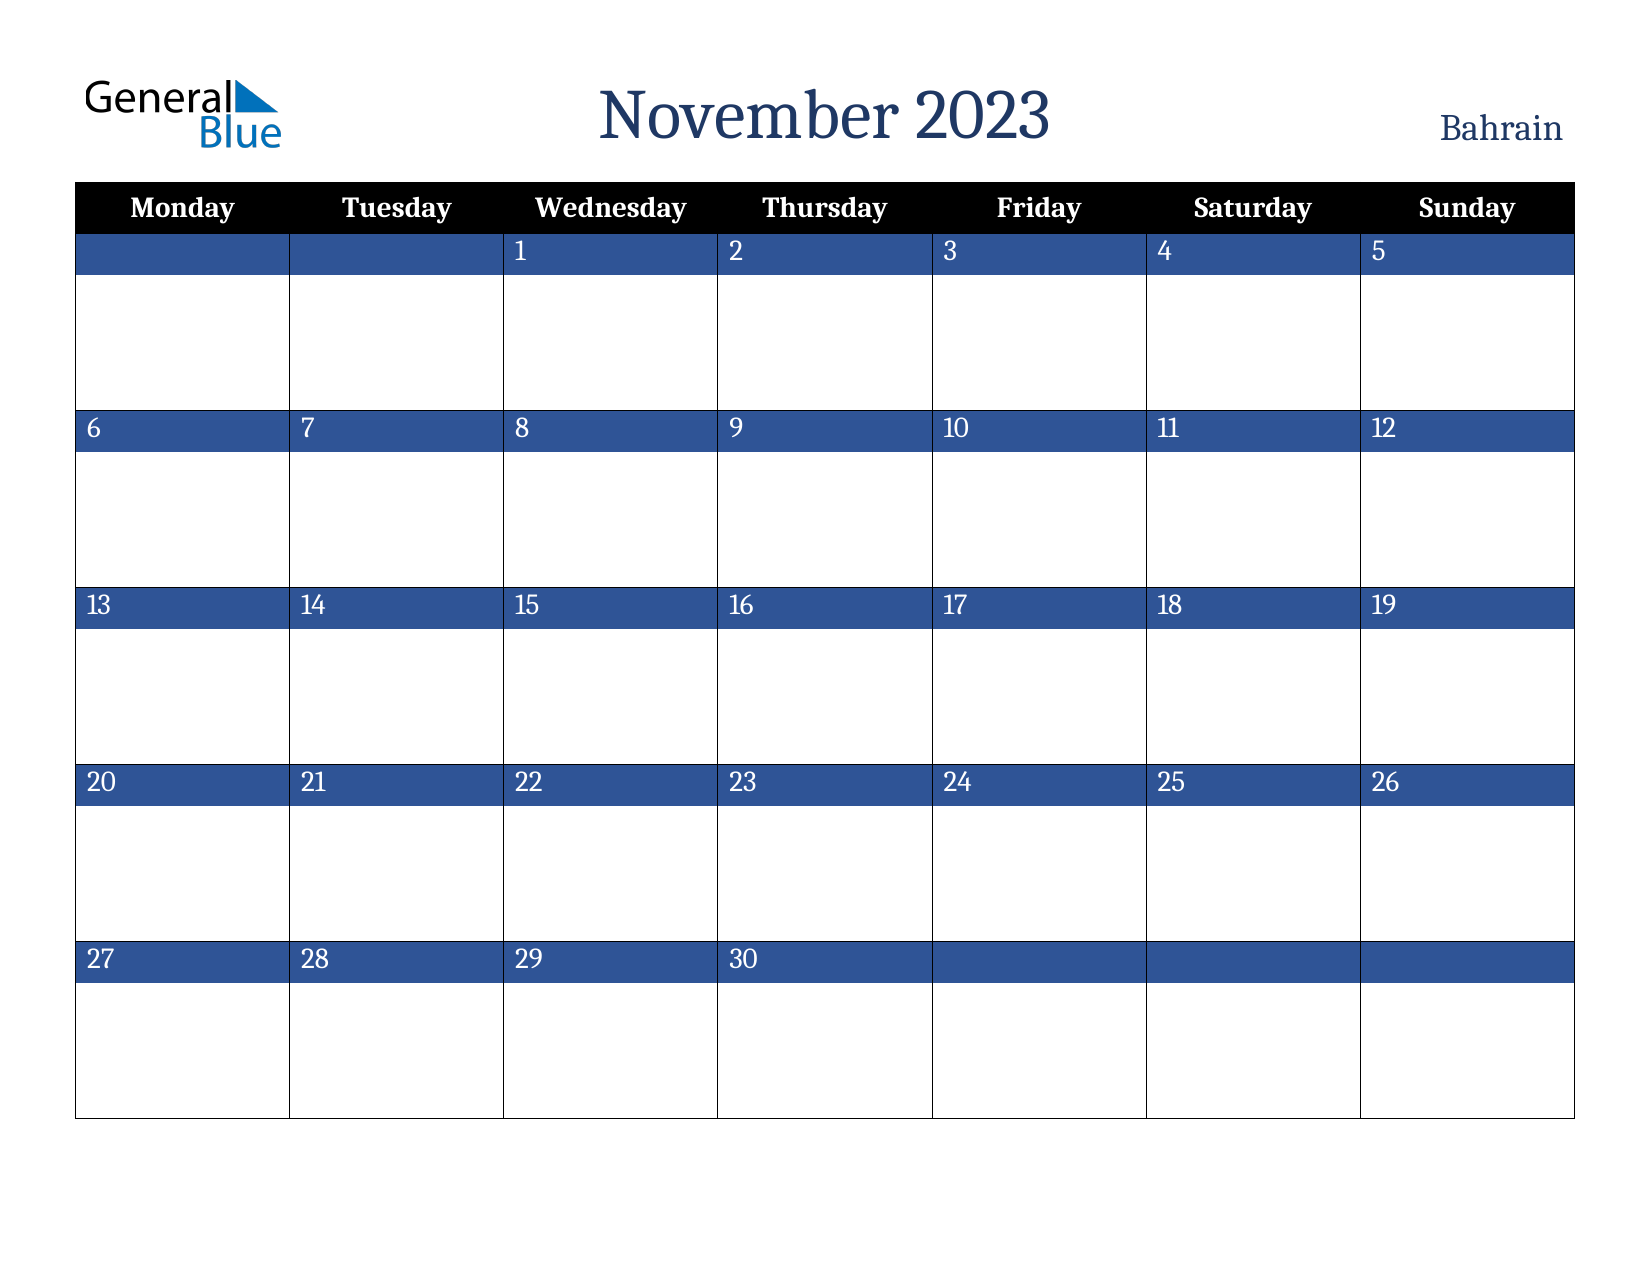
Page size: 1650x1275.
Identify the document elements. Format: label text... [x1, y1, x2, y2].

table_cell Saturday [1147, 183, 1360, 233]
table_cell [1361, 452, 1574, 587]
table_cell [718, 806, 932, 941]
table_cell 1 [504, 234, 717, 275]
table_cell [504, 983, 717, 1118]
table_cell Tuesday [290, 183, 503, 233]
table_cell 26 [1361, 765, 1574, 806]
table_cell 5 [1361, 234, 1574, 275]
table_cell Friday [933, 183, 1146, 233]
table_cell 29 [504, 942, 717, 983]
table_cell [290, 452, 503, 587]
table_cell [718, 983, 932, 1118]
table_cell 21 [290, 765, 503, 806]
table_cell [290, 629, 503, 764]
table_header [76, 75, 503, 182]
table_cell [504, 452, 717, 587]
table_cell Thursday [718, 183, 932, 233]
table_cell [933, 629, 1146, 764]
table_cell [933, 983, 1146, 1118]
table_cell 11 [1147, 411, 1360, 452]
table_cell [1147, 806, 1360, 941]
table_cell 8 [504, 411, 717, 452]
table_cell Wednesday [504, 183, 717, 233]
table_cell [504, 629, 717, 764]
table_header Bahrain [1146, 75, 1574, 182]
table_cell 14 [290, 588, 503, 629]
table_header November 2023 [504, 75, 1146, 182]
table_cell 25 [1147, 765, 1360, 806]
table_cell [1147, 942, 1360, 983]
table_cell [933, 275, 1146, 410]
table_cell [718, 452, 932, 587]
table_cell 20 [76, 765, 289, 806]
table_cell 12 [1361, 411, 1574, 452]
table_cell [1147, 452, 1360, 587]
table_cell 15 [504, 588, 717, 629]
table_cell 3 [933, 234, 1146, 275]
table_cell [933, 452, 1146, 587]
table_cell 30 [718, 942, 932, 983]
table_cell 13 [76, 588, 289, 629]
table_cell [1361, 806, 1574, 941]
table_cell [76, 234, 289, 275]
table_cell [718, 275, 932, 410]
table_cell 10 [933, 411, 1146, 452]
table_cell [504, 806, 717, 941]
table_cell 7 [290, 411, 503, 452]
table_cell 23 [718, 765, 932, 806]
table_cell 4 [1147, 234, 1360, 275]
table_cell [933, 942, 1146, 983]
table_cell [1147, 275, 1360, 410]
table_cell [76, 806, 289, 941]
table_cell 16 [718, 588, 932, 629]
table_cell Monday [76, 183, 289, 233]
table_cell 18 [1147, 588, 1360, 629]
table_cell [1361, 983, 1574, 1118]
table_cell 19 [1361, 588, 1574, 629]
table_cell [290, 234, 503, 275]
table_cell [504, 275, 717, 410]
table_cell 6 [76, 411, 289, 452]
table_cell [1361, 942, 1574, 983]
table_cell 24 [933, 765, 1146, 806]
table_cell 2 [718, 234, 932, 275]
table_cell 17 [933, 588, 1146, 629]
table_cell [76, 629, 289, 764]
table_cell 27 [76, 942, 289, 983]
table_cell 28 [290, 942, 503, 983]
table_cell [1147, 983, 1360, 1118]
table_cell Sunday [1361, 183, 1574, 233]
table_cell [1147, 629, 1360, 764]
table_cell [76, 452, 289, 587]
table_cell [718, 629, 932, 764]
table_cell [290, 275, 503, 410]
picture [86, 80, 281, 148]
table_cell [290, 983, 503, 1118]
table_cell [1361, 629, 1574, 764]
table_cell [76, 275, 289, 410]
table_cell [933, 806, 1146, 941]
table_cell [1361, 275, 1574, 410]
table_cell [290, 806, 503, 941]
table_cell [76, 983, 289, 1118]
table_cell 9 [718, 411, 932, 452]
table_cell 22 [504, 765, 717, 806]
